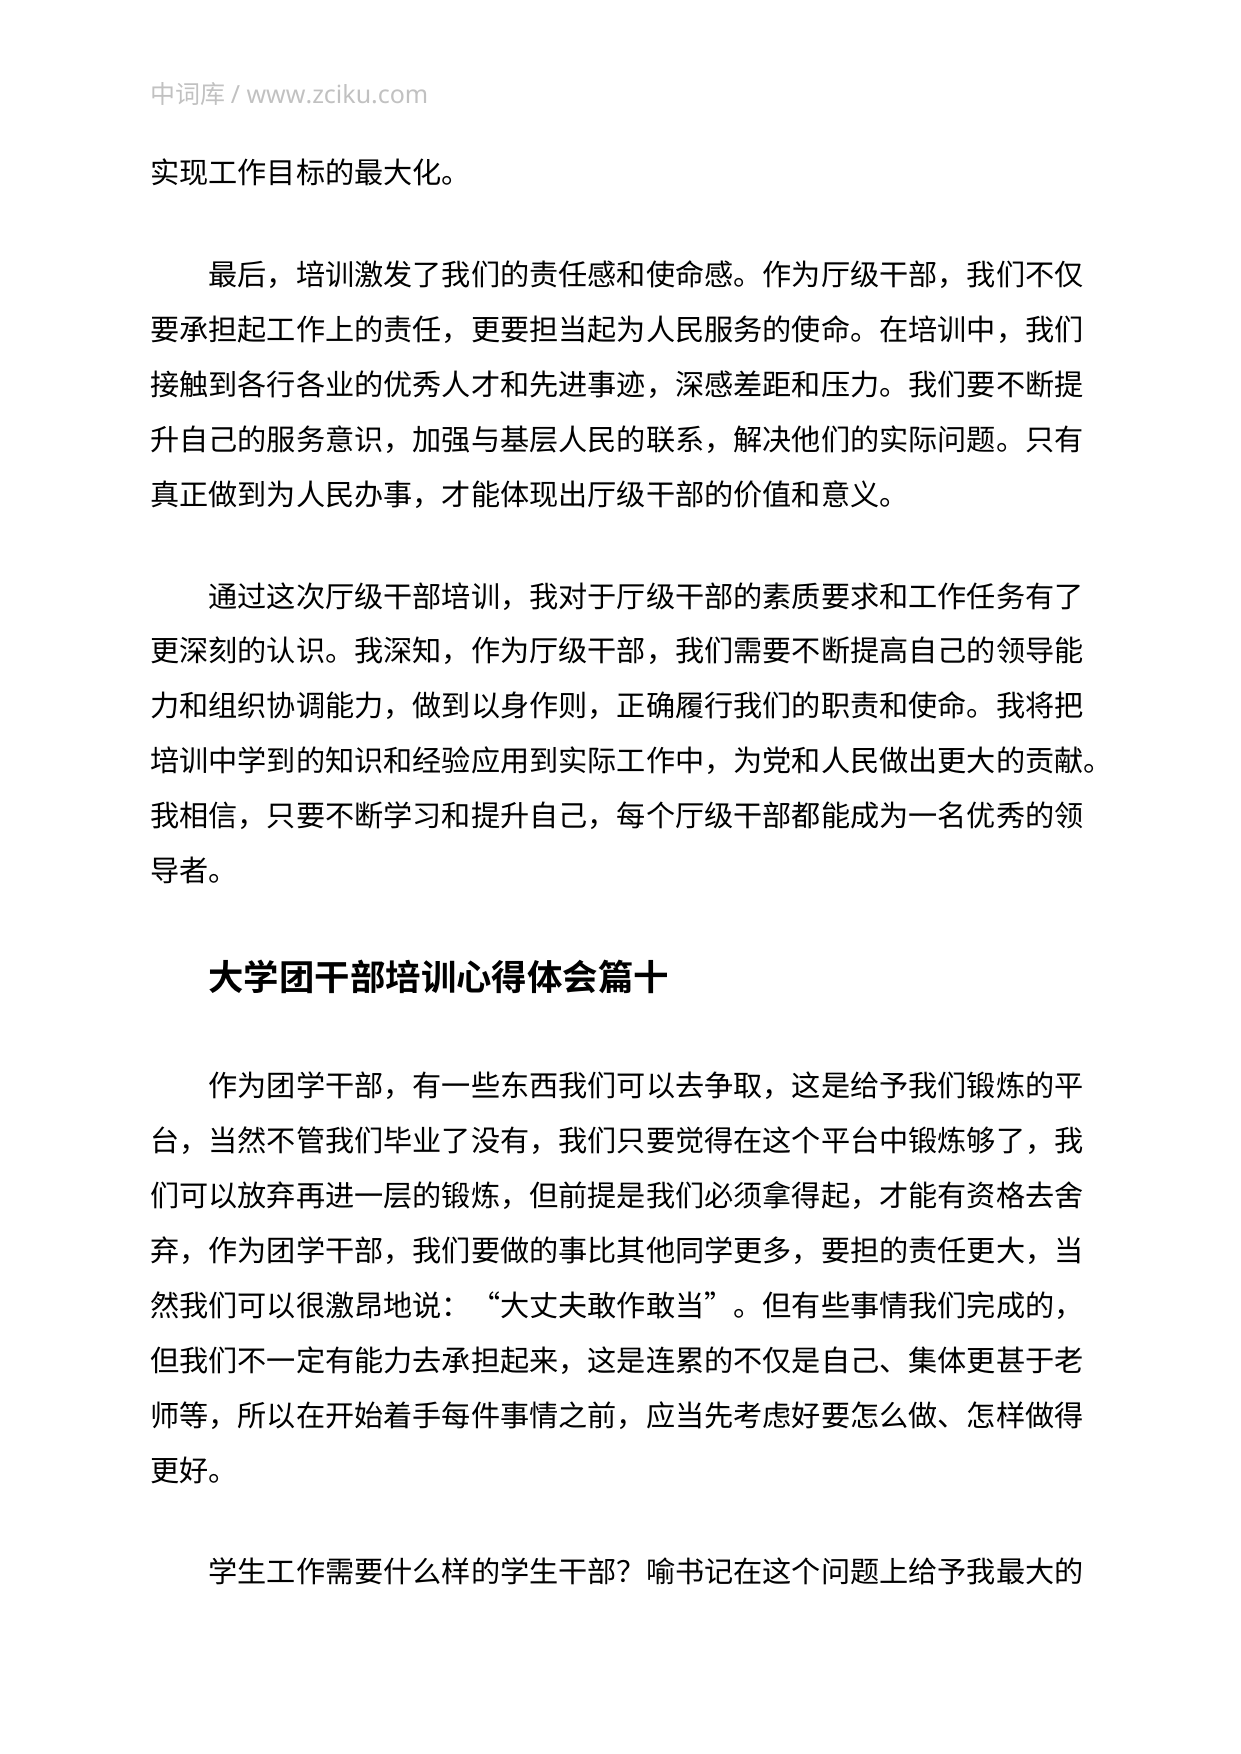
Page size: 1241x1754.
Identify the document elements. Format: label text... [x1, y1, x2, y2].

text 作为团学干部，有一些东西我们可以去争取，这是给予我们锻炼的平台，当然不管我们毕业了没有，我们只要觉得在这个平台中锻炼够了，我们可以放弃再进一层的锻炼，但前提是我们必须拿得起，才能有资格去舍弃，作为团学干部，我们要做的事比其他同学更多，要担的责任更大，当然我们可以很激昂地说：“大丈夫敢作敢当”。但有些事情我们完成的，但我们不一定有能力去承担起来，这是连累的不仅是自己、集体更甚于老师等，所以在开始着手每件事情之前，应当先考虑好要怎么做、怎样做得更好。 [150, 1063, 1090, 1489]
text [150, 1549, 1090, 1591]
text 大学团干部培训心得体会篇十 [150, 949, 1090, 1001]
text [150, 150, 1090, 192]
text 通过这次厅级干部培训，我对于厅级干部的素质要求和工作任务有了更深刻的认识。我深知，作为厅级干部，我们需要不断提高自己的领导能力和组织协调能力，做到以身作则，正确履行我们的职责和使命。我将把培训中学到的知识和经验应用到实际工作中，为党和人民做出更大的贡献。我相信，只要不断学习和提升自己，每个厅级干部都能成为一名优秀的领导者。 [150, 573, 1090, 890]
text 最后，培训激发了我们的责任感和使命感。作为厅级干部，我们不仅要承担起工作上的责任，更要担当起为人民服务的使命。在培训中，我们接触到各行各业的优秀人才和先进事迹，深感差距和压力。我们要不断提升自己的服务意识，加强与基层人民的联系，解决他们的实际问题。只有真正做到为人民办事，才能体现出厅级干部的价值和意义。 [150, 252, 1090, 514]
